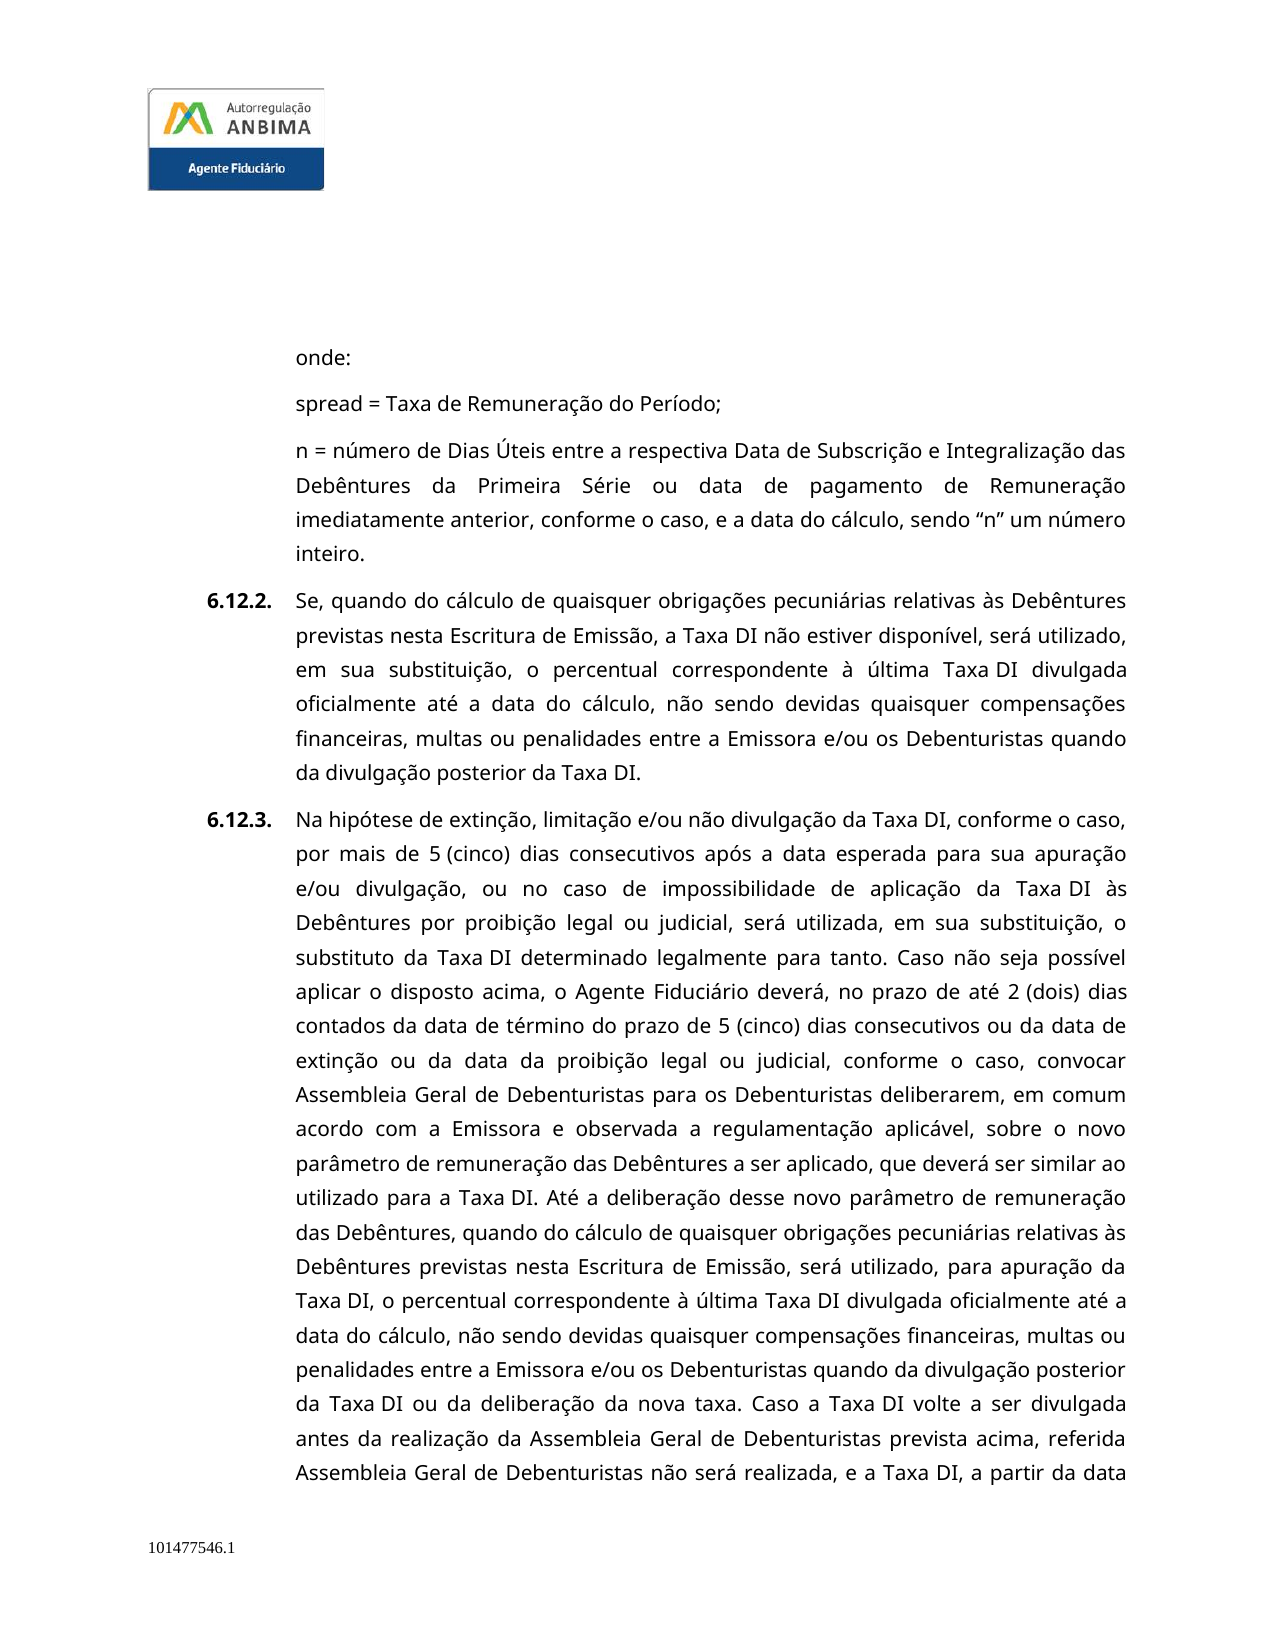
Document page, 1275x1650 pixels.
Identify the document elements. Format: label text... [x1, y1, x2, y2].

list Se, quando do cálculo de quaisquer obrigações pecuniárias relativas às Debêntures previstas nesta Escritura de Emissão, a Taxa DI não estiver disponível, será utilizado, em sua substituição, o percentual correspondente à última Taxa DI divulgada oficialmente até a data do cálculo, não sendo devidas quaisquer compensações financeiras, multas ou penalidades entre a Emissora e/ou os Debenturistas quando da divulgação posterior da Taxa DI. [207, 586, 1127, 787]
text n = número de Dias Úteis entre a respectiva Data de Subscrição e Integralização das Debêntures da Primeira Série ou data de pagamento de Remuneração imediatamente anterior, conforme o caso, e a data do cálculo, sendo “n” um número inteiro. [295, 436, 1127, 568]
picture [147, 88, 325, 191]
text spread = Taxa de Remuneração do Período; [281, 389, 1127, 418]
text onde: [266, 343, 1127, 371]
